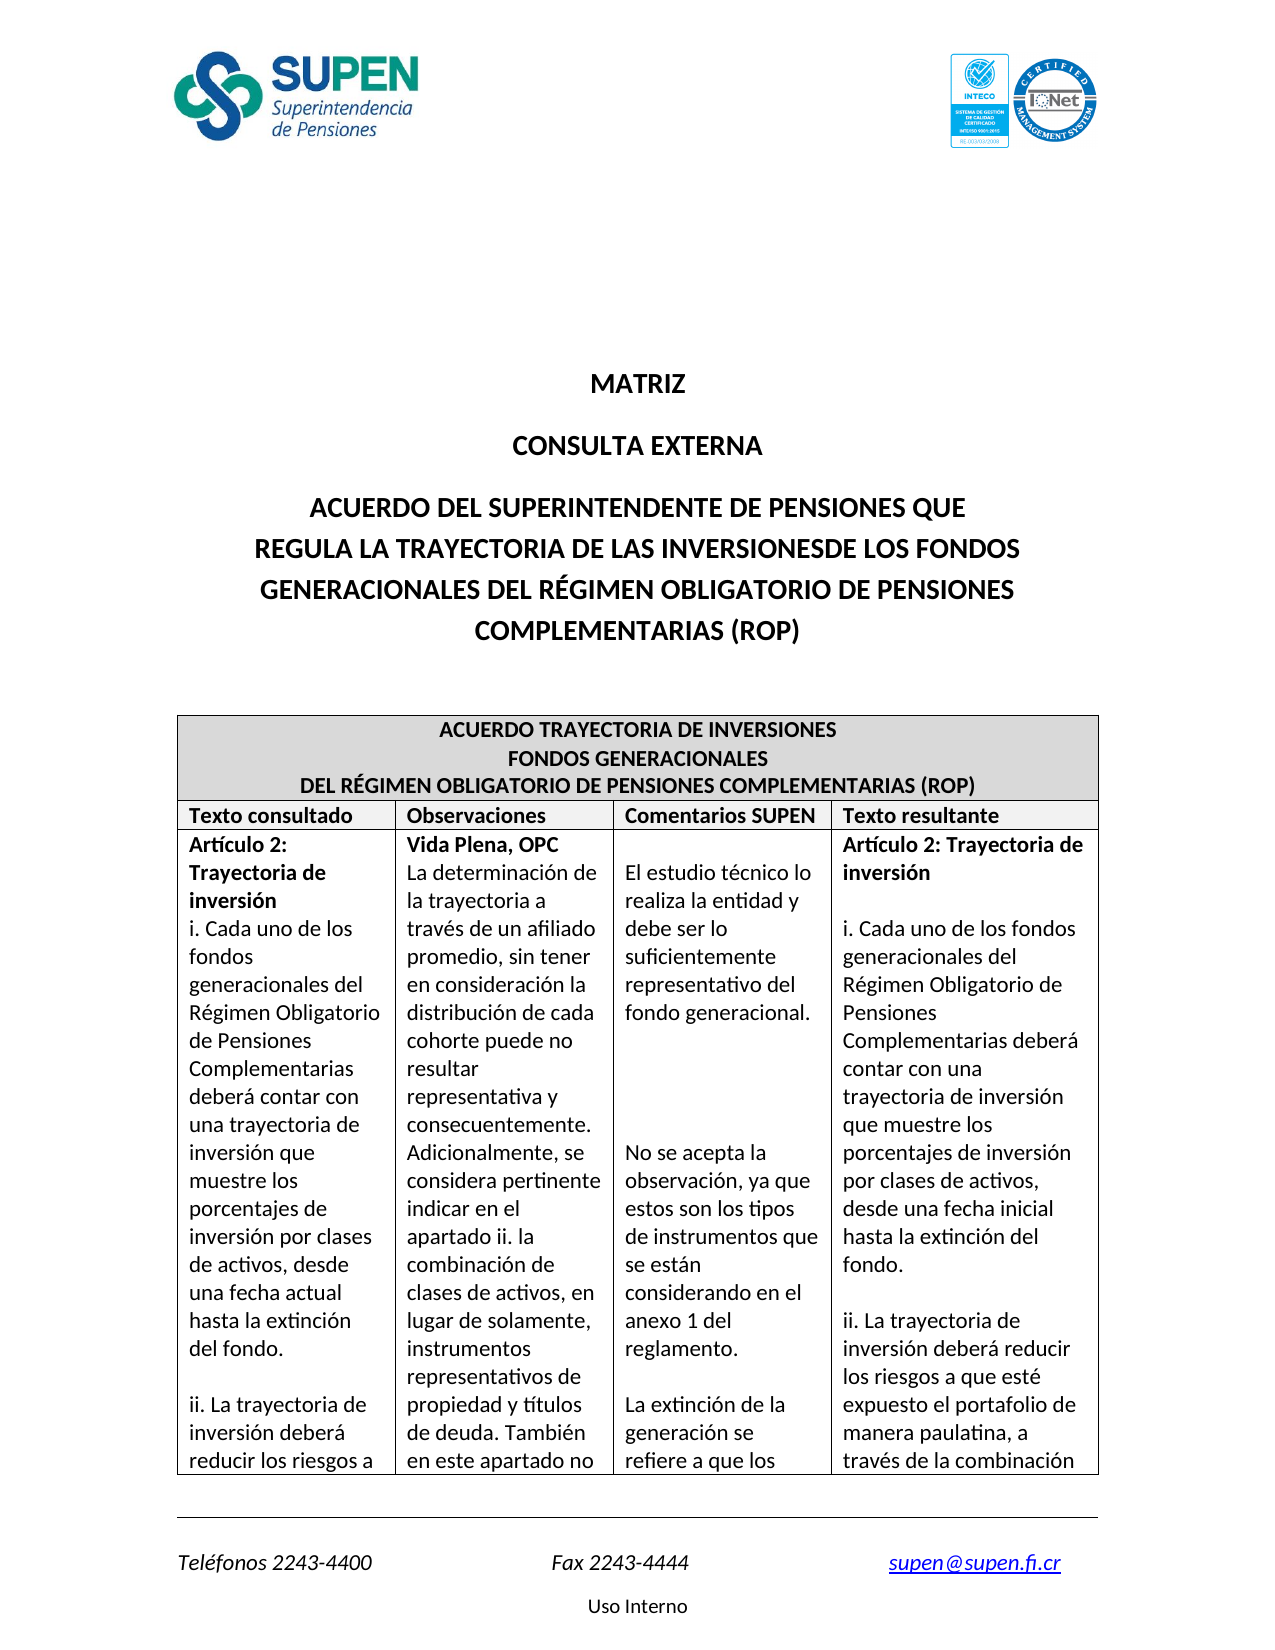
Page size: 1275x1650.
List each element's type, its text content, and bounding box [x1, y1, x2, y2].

table_header ACUERDO TRAYECTORIA DE INVERSIONES FONDOS GENERACIONALES DEL RÉGIMEN OBLIGATORIO DE PENSIONES COMPLEMENTARIAS (ROP) [178, 716, 1098, 800]
text MATRIZ [177, 366, 1098, 401]
table_cell Texto resultante [832, 801, 1098, 829]
text REGULA LA TRAYECTORIA DE LAS INVERSIONESDE LOS FONDOS GENERACIONALES DEL RÉGIMEN OBLIGATORIO DE PENSIONES COMPLEMENTARIAS (ROP) [177, 530, 1098, 647]
table_cell Comentarios SUPEN [614, 801, 831, 829]
text ACUERDO DEL SUPERINTENDENTE DE PENSIONES QUE [177, 489, 1098, 525]
text CONSULTA EXTERNA [177, 427, 1098, 463]
picture [146, 36, 456, 156]
table_cell Observaciones [396, 801, 613, 829]
table_cell Texto consultado [178, 801, 395, 829]
